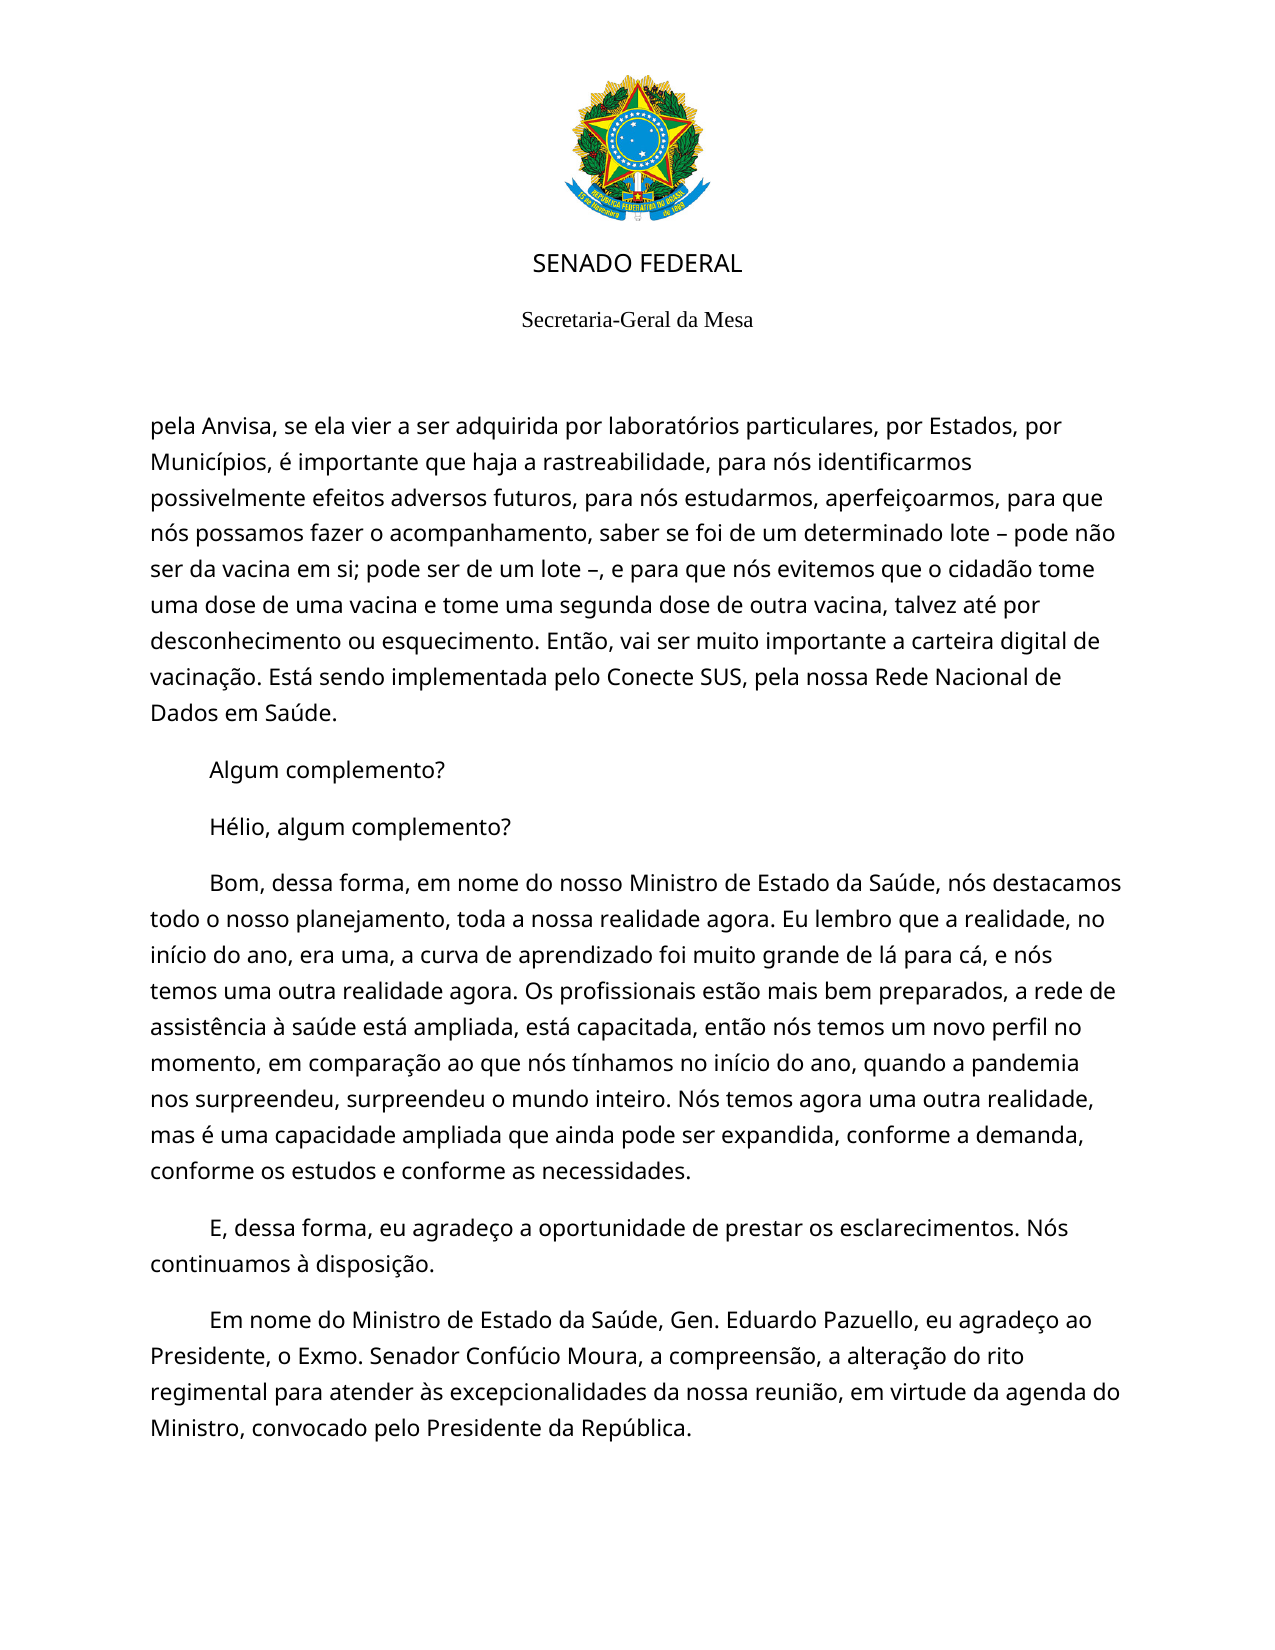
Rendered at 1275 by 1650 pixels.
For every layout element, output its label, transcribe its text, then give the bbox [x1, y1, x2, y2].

picture [564, 75, 711, 221]
text Em nome do Ministro de Estado da Saúde, Gen. Eduardo Pazuello, eu agradeço ao Presidente, o Exmo. Senador Confúcio Moura, a compreensão, a alteração do rito regimental para atender às excepcionalidades da nossa reunião, em virtude da agenda do Ministro, convocado pelo Presidente da República. [150, 1304, 1125, 1443]
text Hélio, algum complemento? [150, 811, 1125, 842]
text Algum complemento? [150, 754, 1125, 785]
text Bom, dessa forma, em nome do nosso Ministro de Estado da Saúde, nós destacamos todo o nosso planejamento, toda a nossa realidade agora. Eu lembro que a realidade, no início do ano, era uma, a curva de aprendizado foi muito grande de lá para cá, e nós temos uma outra realidade agora. Os profissionais estão mais bem preparados, a rede de assistência à saúde está ampliada, está capacitada, então nós temos um novo perfil no momento, em comparação ao que nós tínhamos no início do ano, quando a pandemia nos surpreendeu, surpreendeu o mundo inteiro. Nós temos agora uma outra realidade, mas é uma capacidade ampliada que ainda pode ser expandida, conforme a demanda, conforme os estudos e conforme as necessidades. [150, 867, 1125, 1186]
text E, dessa forma, eu agradeço a oportunidade de prestar os esclarecimentos. Nós continuamos à disposição. [150, 1212, 1125, 1279]
